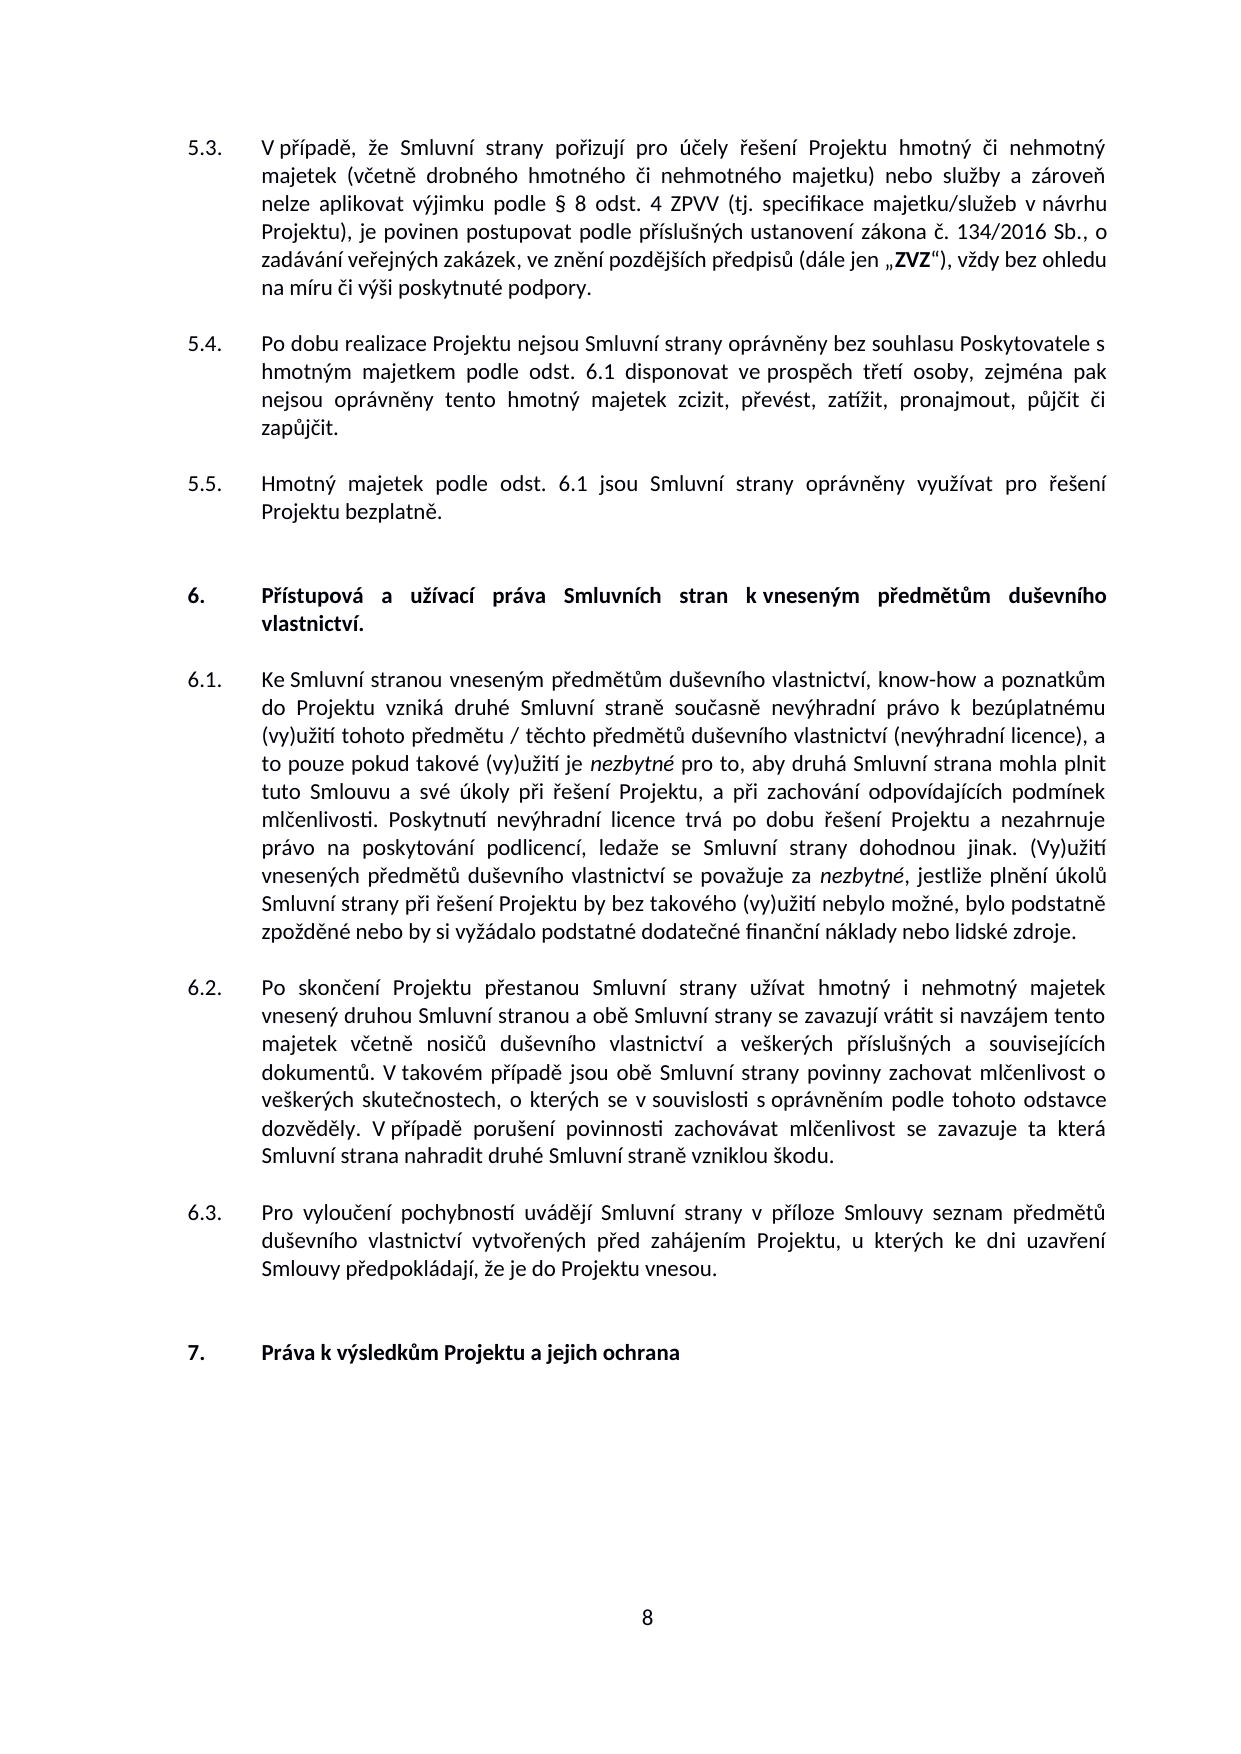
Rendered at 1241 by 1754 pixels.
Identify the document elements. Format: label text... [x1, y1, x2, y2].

subtitle Přístupová a užívací práva Smluvních stran k vneseným předmětům duševního vlastnictví. [187, 581, 1107, 637]
subtitle 5.3. V případě, že Smluvní strany pořizují pro účely řešení Projektu hmotný či nehmotný majetek (včetně drobného hmotného či nehmotného majetku) nebo služby a zároveň nelze aplikovat výjimku podle § 8 odst. 4 ZPVV (tj. specifikace majetku/služeb v návrhu Projektu), je povinen postupovat podle příslušných ustanovení zákona č. 134/2016 Sb., o zadávání veřejných zakázek, ve znění pozdějších předpisů (dále jen „ZVZ“), vždy bez ohledu na míru či výši poskytnuté podpory. [187, 133, 1107, 301]
text 5.5. Hmotný majetek podle odst. 6.1 jsou Smluvní strany oprávněny využívat pro řešení Projektu bezplatně. [187, 469, 1107, 525]
subtitle 5.4. Po dobu realizace Projektu nejsou Smluvní strany oprávněny bez souhlasu Poskytovatele s hmotným majetkem podle odst. 6.1 disponovat ve prospěch třetí osoby, zejména pak nejsou oprávněny tento hmotný majetek zcizit, převést, zatížit, pronajmout, půjčit či zapůjčit. [187, 329, 1107, 441]
subtitle Pro vyloučení pochybností uvádějí Smluvní strany v příloze Smlouvy seznam předmětů duševního vlastnictví vytvořených před zahájením Projektu, u kterých ke dni uzavření Smlouvy předpokládají, že je do Projektu vnesou. [187, 1198, 1107, 1282]
subtitle Ke Smluvní stranou vneseným předmětům duševního vlastnictví, know-how a poznatkům do Projektu vzniká druhé Smluvní straně současně nevýhradní právo k bezúplatnému (vy)užití tohoto předmětu / těchto předmětů duševního vlastnictví (nevýhradní licence), a to pouze pokud takové (vy)užití je nezbytné pro to, aby druhá Smluvní strana mohla plnit tuto Smlouvu a své úkoly při řešení Projektu, a při zachování odpovídajících podmínek mlčenlivosti. Poskytnutí nevýhradní licence trvá po dobu řešení Projektu a nezahrnuje právo na poskytování podlicencí, ledaže se Smluvní strany dohodnou jinak. (Vy)užití vnesených předmětů duševního vlastnictví se považuje za nezbytné, jestliže plnění úkolů Smluvní strany při řešení Projektu by bez takového (vy)užití nebylo možné, bylo podstatně zpožděné nebo by si vyžádalo podstatné dodatečné finanční náklady nebo lidské zdroje. [187, 665, 1107, 946]
subtitle Po skončení Projektu přestanou Smluvní strany užívat hmotný i nehmotný majetek vnesený druhou Smluvní stranou a obě Smluvní strany se zavazují vrátit si navzájem tento majetek včetně nosičů duševního vlastnictví a veškerých příslušných a souvisejících dokumentů. V takovém případě jsou obě Smluvní strany povinny zachovat mlčenlivost o veškerých skutečnostech, o kterých se v souvislosti s oprávněním podle tohoto odstavce dozvěděly. V případě porušení povinnosti zachovávat mlčenlivost se zavazuje ta která Smluvní strana nahradit druhé Smluvní straně vzniklou škodu. [187, 973, 1107, 1170]
subtitle Práva k výsledkům Projektu a jejich ochrana [187, 1338, 1107, 1366]
